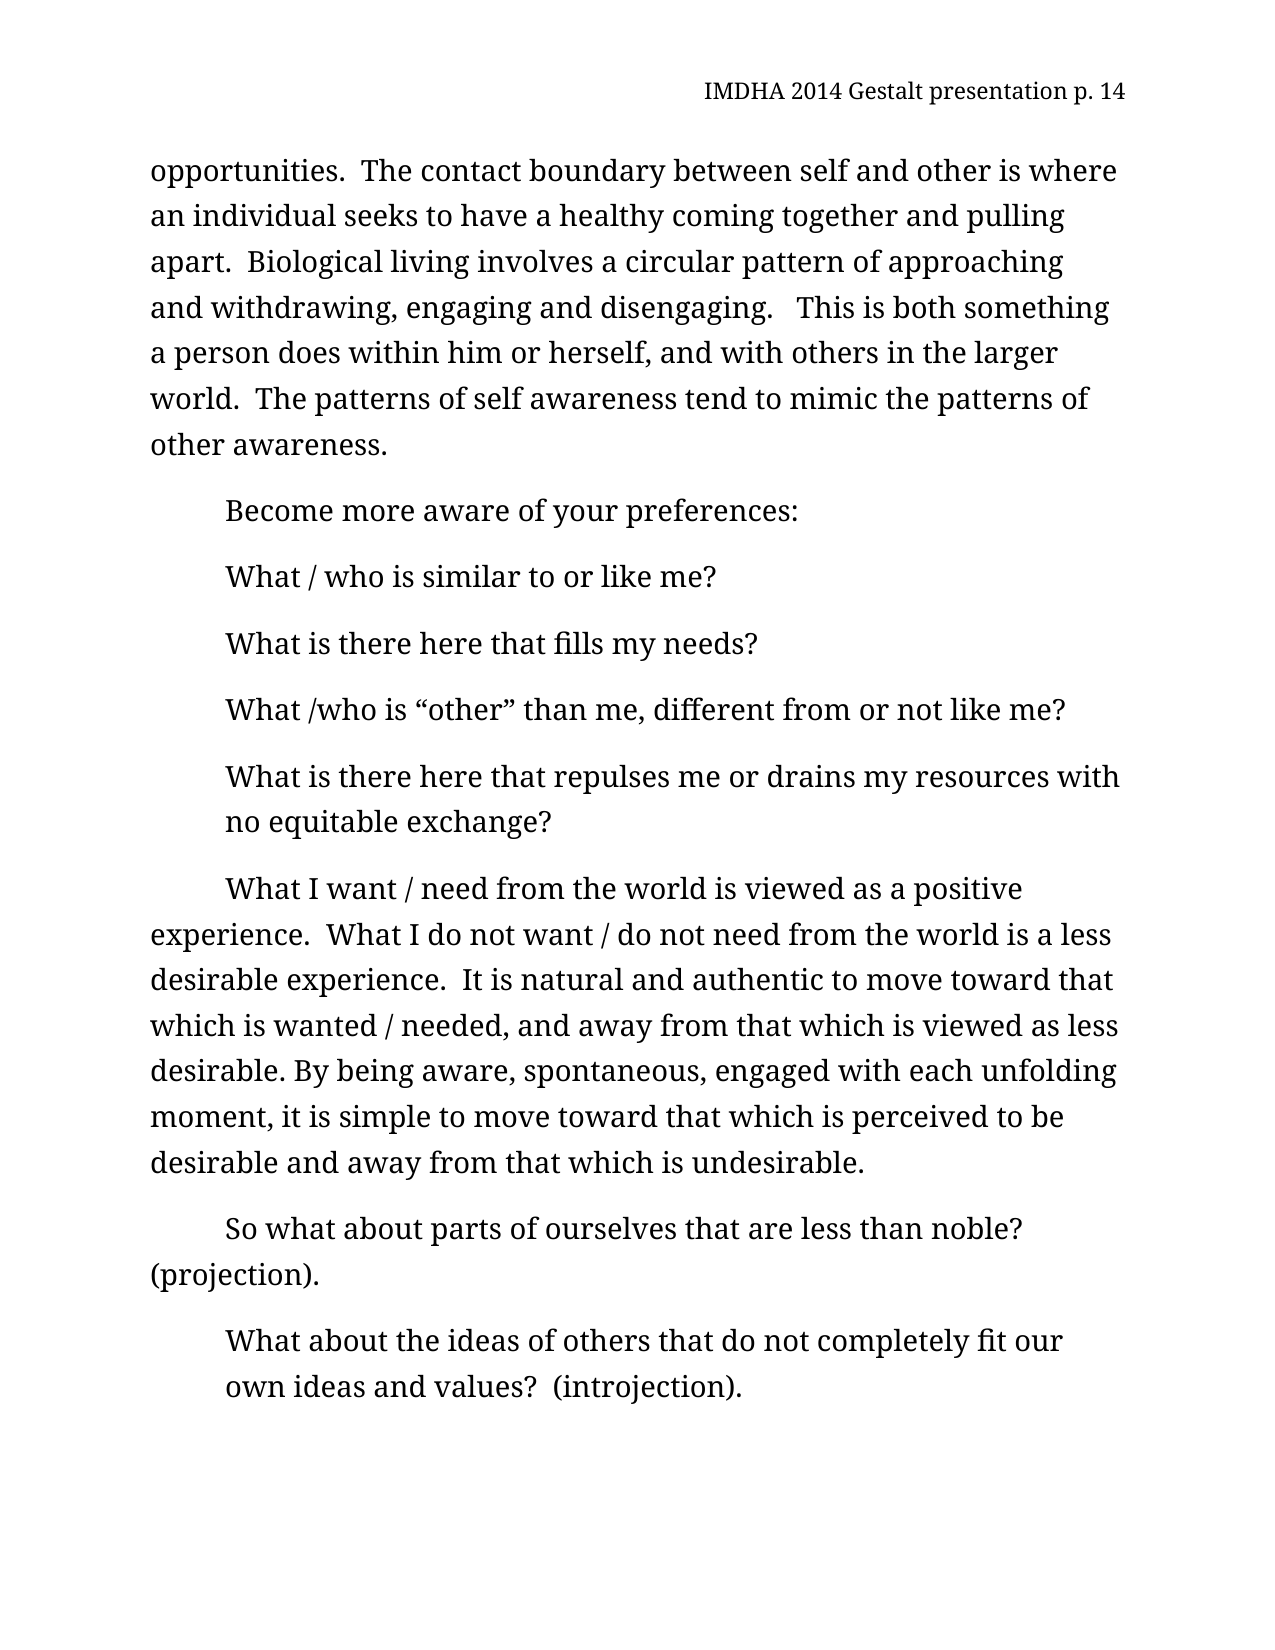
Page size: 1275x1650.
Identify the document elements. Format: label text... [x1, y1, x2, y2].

text Become more aware of your preferences: [150, 490, 1125, 530]
text So what about parts of ourselves that are less than noble? (projection). [150, 1208, 1125, 1294]
text What /who is “other” than me, different from or not like me? [150, 689, 1125, 729]
text What is there here that repulses me or drains my resources with no equitable exchange? [225, 756, 1125, 841]
text What / who is similar to or like me? [150, 557, 1125, 596]
text What I want / need from the world is viewed as a positive experience. What I do not want / do not need from the world is a less desirable experience. It is natural and authentic to move toward that which is wanted / needed, and away from that which is viewed as less desirable. By being aware, spontaneous, engaged with each unfolding moment, it is simple to move toward that which is perceived to be desirable and away from that which is undesirable. [150, 868, 1125, 1182]
text What about the ideas of others that do not completely fit our own ideas and values? (introjection). [225, 1320, 1125, 1406]
text What is there here that fills my needs? [150, 623, 1125, 663]
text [150, 150, 1125, 463]
